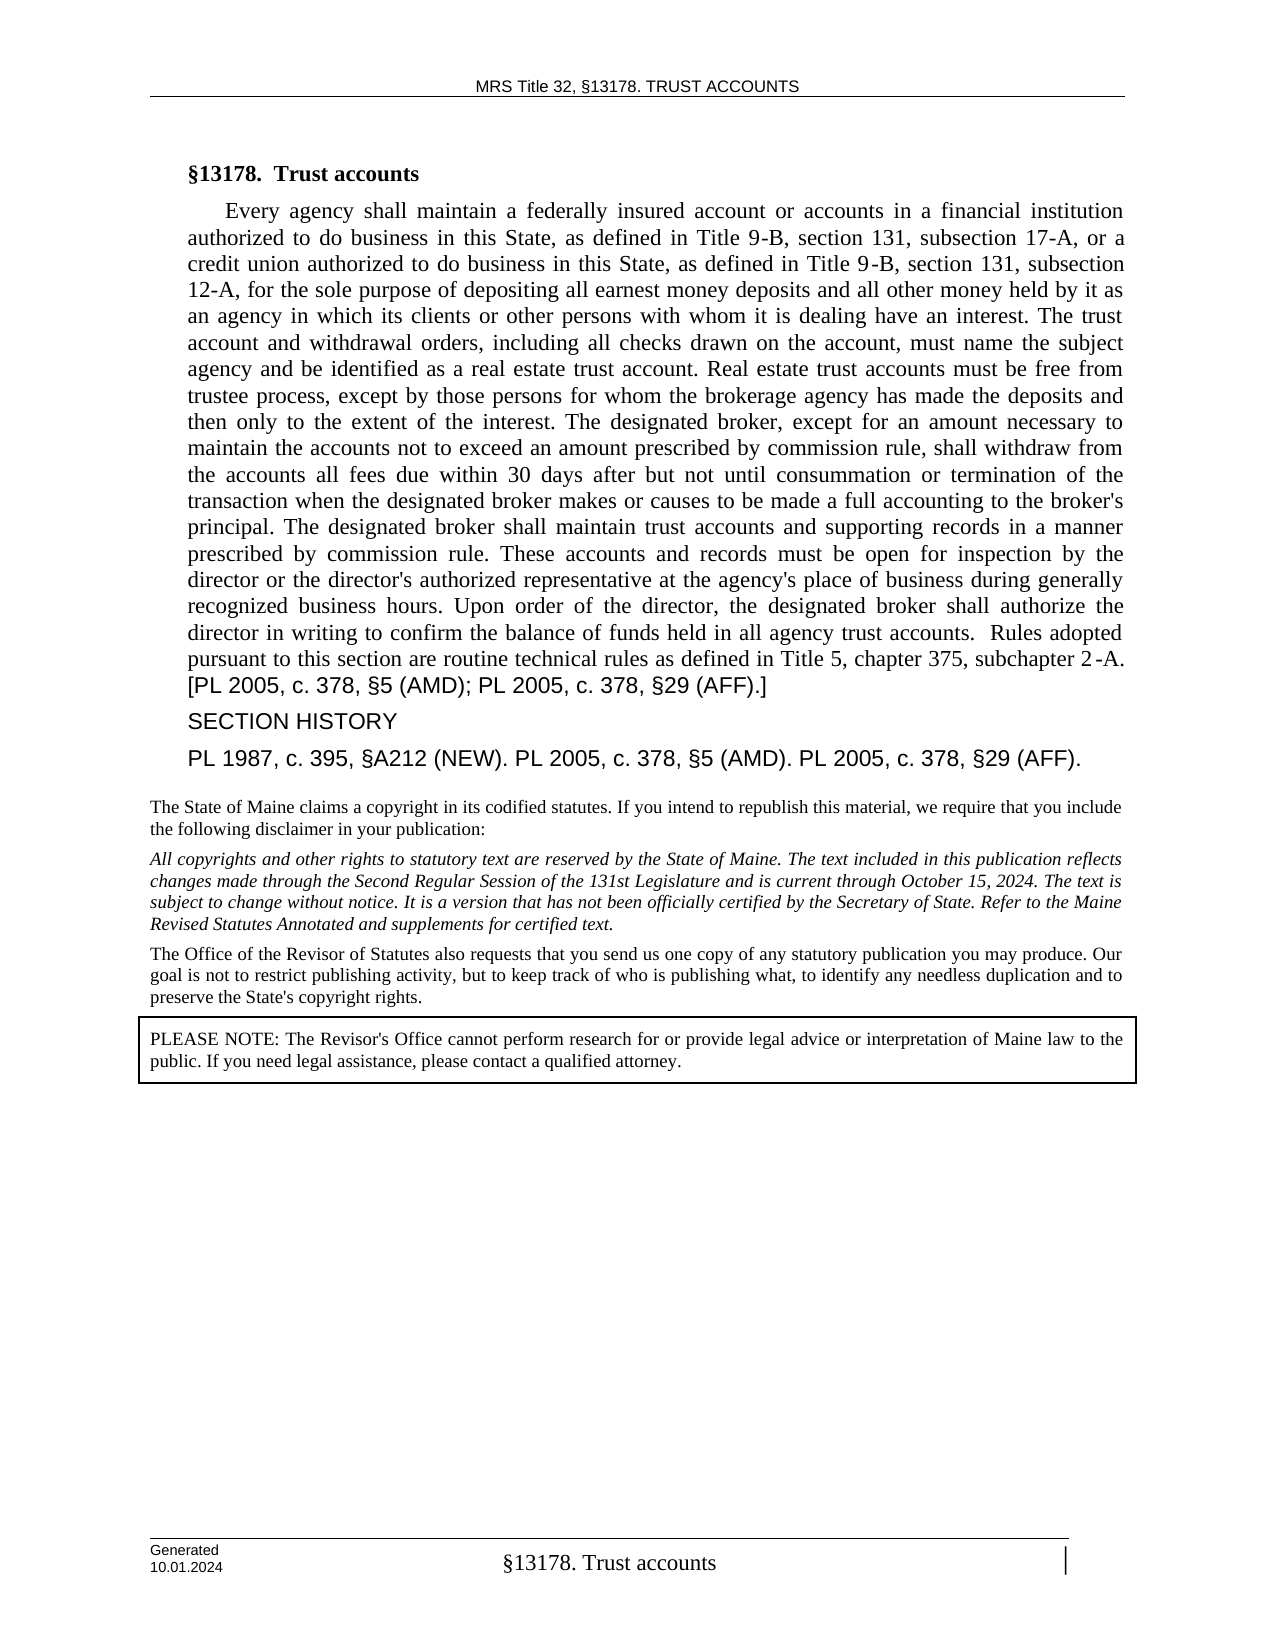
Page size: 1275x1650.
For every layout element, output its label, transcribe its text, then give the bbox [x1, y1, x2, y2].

text §13178. Trust accounts [187, 160, 1125, 187]
text All copyrights and other rights to statutory text are reserved by the State of Maine. The text included in this publication reflects changes made through the Second Regular Session of the 131st Legislature and is current through October 15, 2024 . The text is subject to change without notice. It is a version that has not been officially certified by the Secretary of State. Refer to the Maine Revised Statutes Annotated and supplements for certified text. [150, 848, 1125, 934]
text The Office of the Revisor of Statutes also requests that you send us one copy of any statutory publication you may produce. Our goal is not to restrict publishing activity, but to keep track of who is publishing what, to identify any needless duplication and to preserve the State's copyright rights. [150, 942, 1125, 1007]
text Every agency shall maintain a federally insured account or accounts in a financial institution authorized to do business in this State, as defined in Title 9‑B, section 131, subsection 17‑A, or a credit union authorized to do business in this State, as defined in Title 9‑B, section 131, subsection 12‑A, for the sole purpose of depositing all earnest money deposits and all other money held by it as an agency in which its clients or other persons with whom it is dealing have an interest. The trust account and withdrawal orders, including all checks drawn on the account, must name the subject agency and be identified as a real estate trust account. Real estate trust accounts must be free from trustee process, except by those persons for whom the brokerage agency has made the deposits and then only to the extent of the interest. The designated broker, except for an amount necessary to maintain the accounts not to exceed an amount prescribed by commission rule, shall withdraw from the accounts all fees due within 30 days after but not until consummation or termination of the transaction when the designated broker makes or causes to be made a full accounting to the broker's principal. The designated broker shall maintain trust accounts and supporting records in a manner prescribed by commission rule. These accounts and records must be open for inspection by the director or the director's authorized representative at the agency's place of business during generally recognized business hours. Upon order of the director, the designated broker shall authorize the director in writing to confirm the balance of funds held in all agency trust accounts. Rules adopted pursuant to this section are routine technical rules as defined in Title 5, chapter 375, subchapter 2‑A. [PL 2005, c. 378, §5 (AMD); PL 2005, c. 378, §29 (AFF).] [187, 197, 1125, 698]
text The State of Maine claims a copyright in its codified statutes. If you intend to republish this material, we require that you include the following disclaimer in your publication: [150, 796, 1125, 839]
text SECTION HISTORY [187, 708, 1125, 735]
text PLEASE NOTE: The Revisor's Office cannot perform research for or provide legal advice or interpretation of Maine law to the public. If you need legal assistance, please contact a qualified attorney. [140, 1018, 1135, 1082]
text PL 1987, c. 395, §A212 (NEW). PL 2005, c. 378, §5 (AMD). PL 2005, c. 378, §29 (AFF). [187, 745, 1125, 771]
